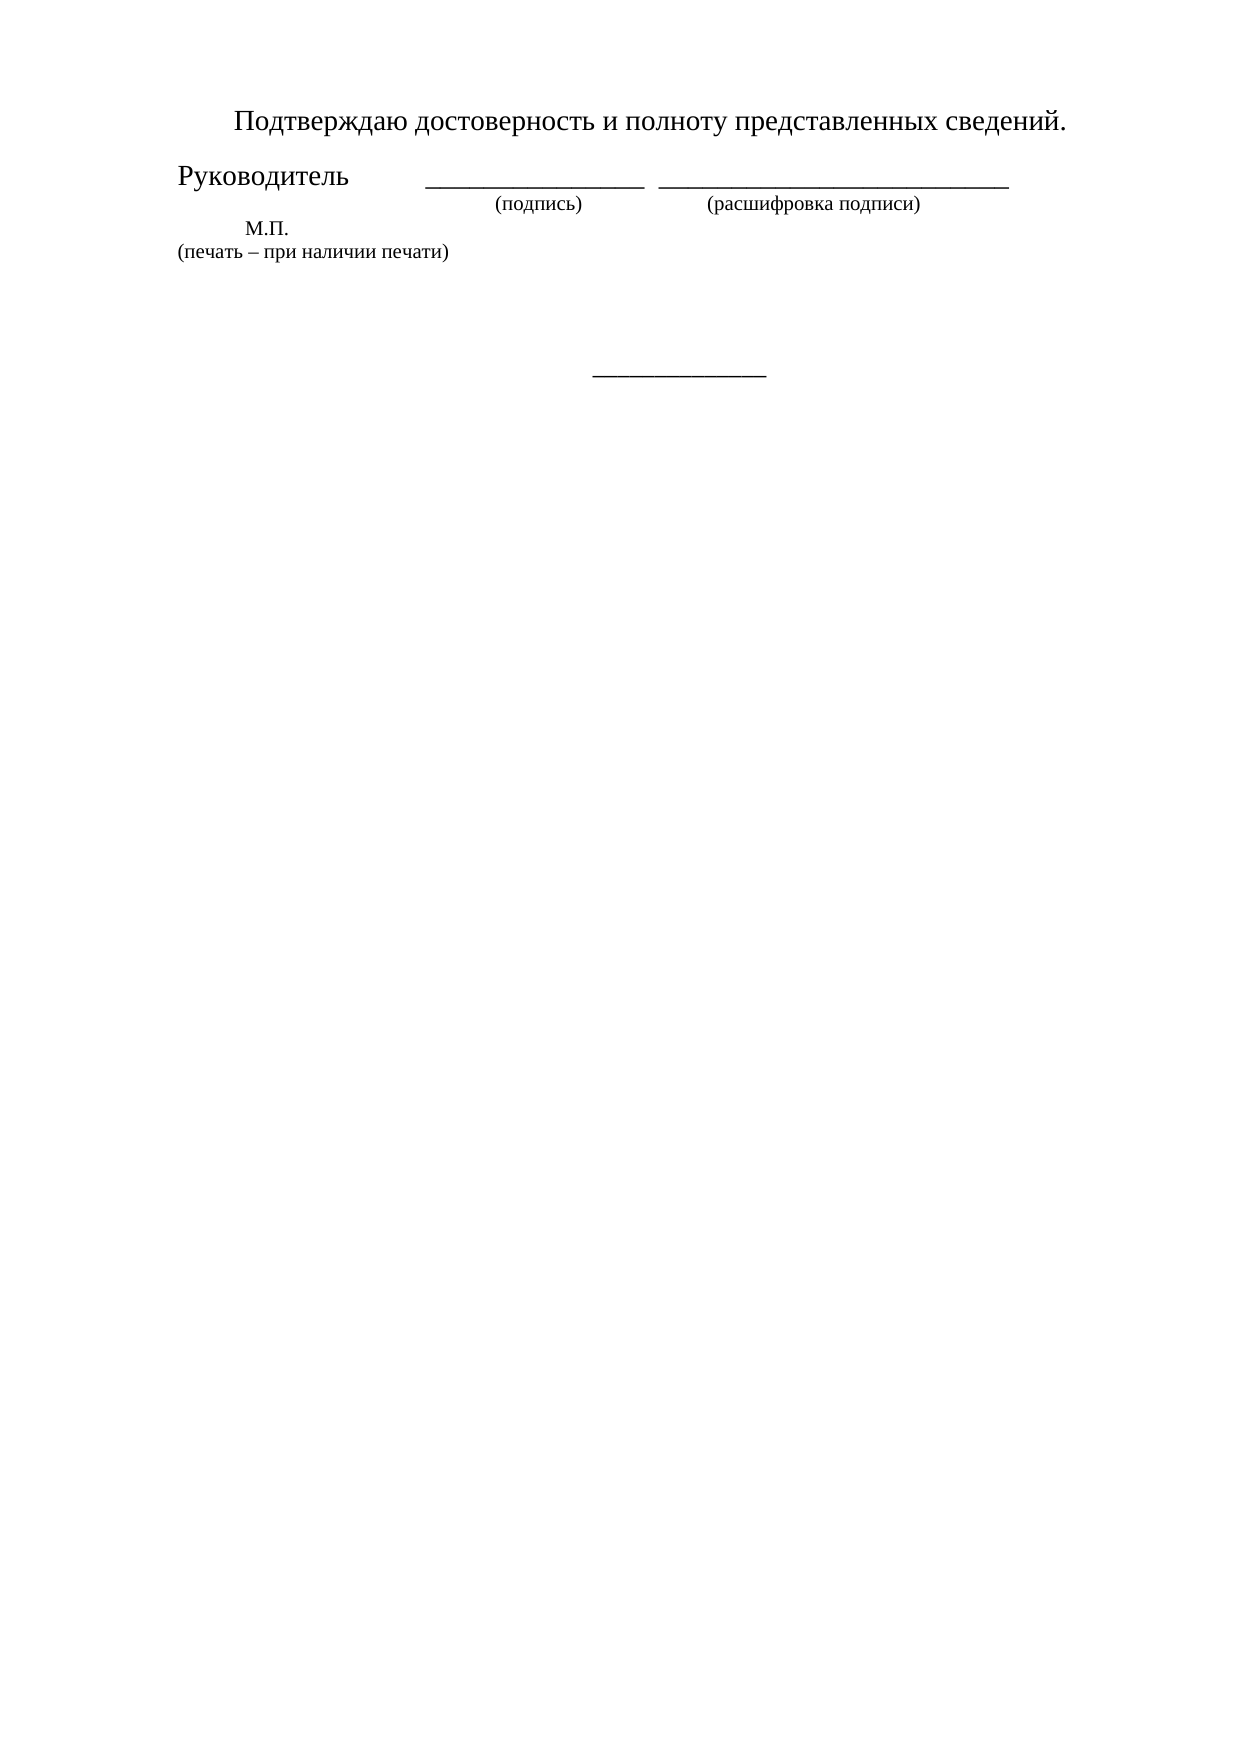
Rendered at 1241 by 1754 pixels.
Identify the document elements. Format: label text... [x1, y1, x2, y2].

text (подпись) (расшифровка подписи) [177, 191, 1181, 215]
text Подтверждаю достоверность и полноту представленных сведений. [177, 103, 1181, 137]
text Руководитель _______________ ________________________ [177, 158, 1181, 191]
text (печать – при наличии печати) [177, 239, 1181, 263]
text ______________ [177, 350, 1181, 380]
text М.П. [177, 215, 1181, 239]
